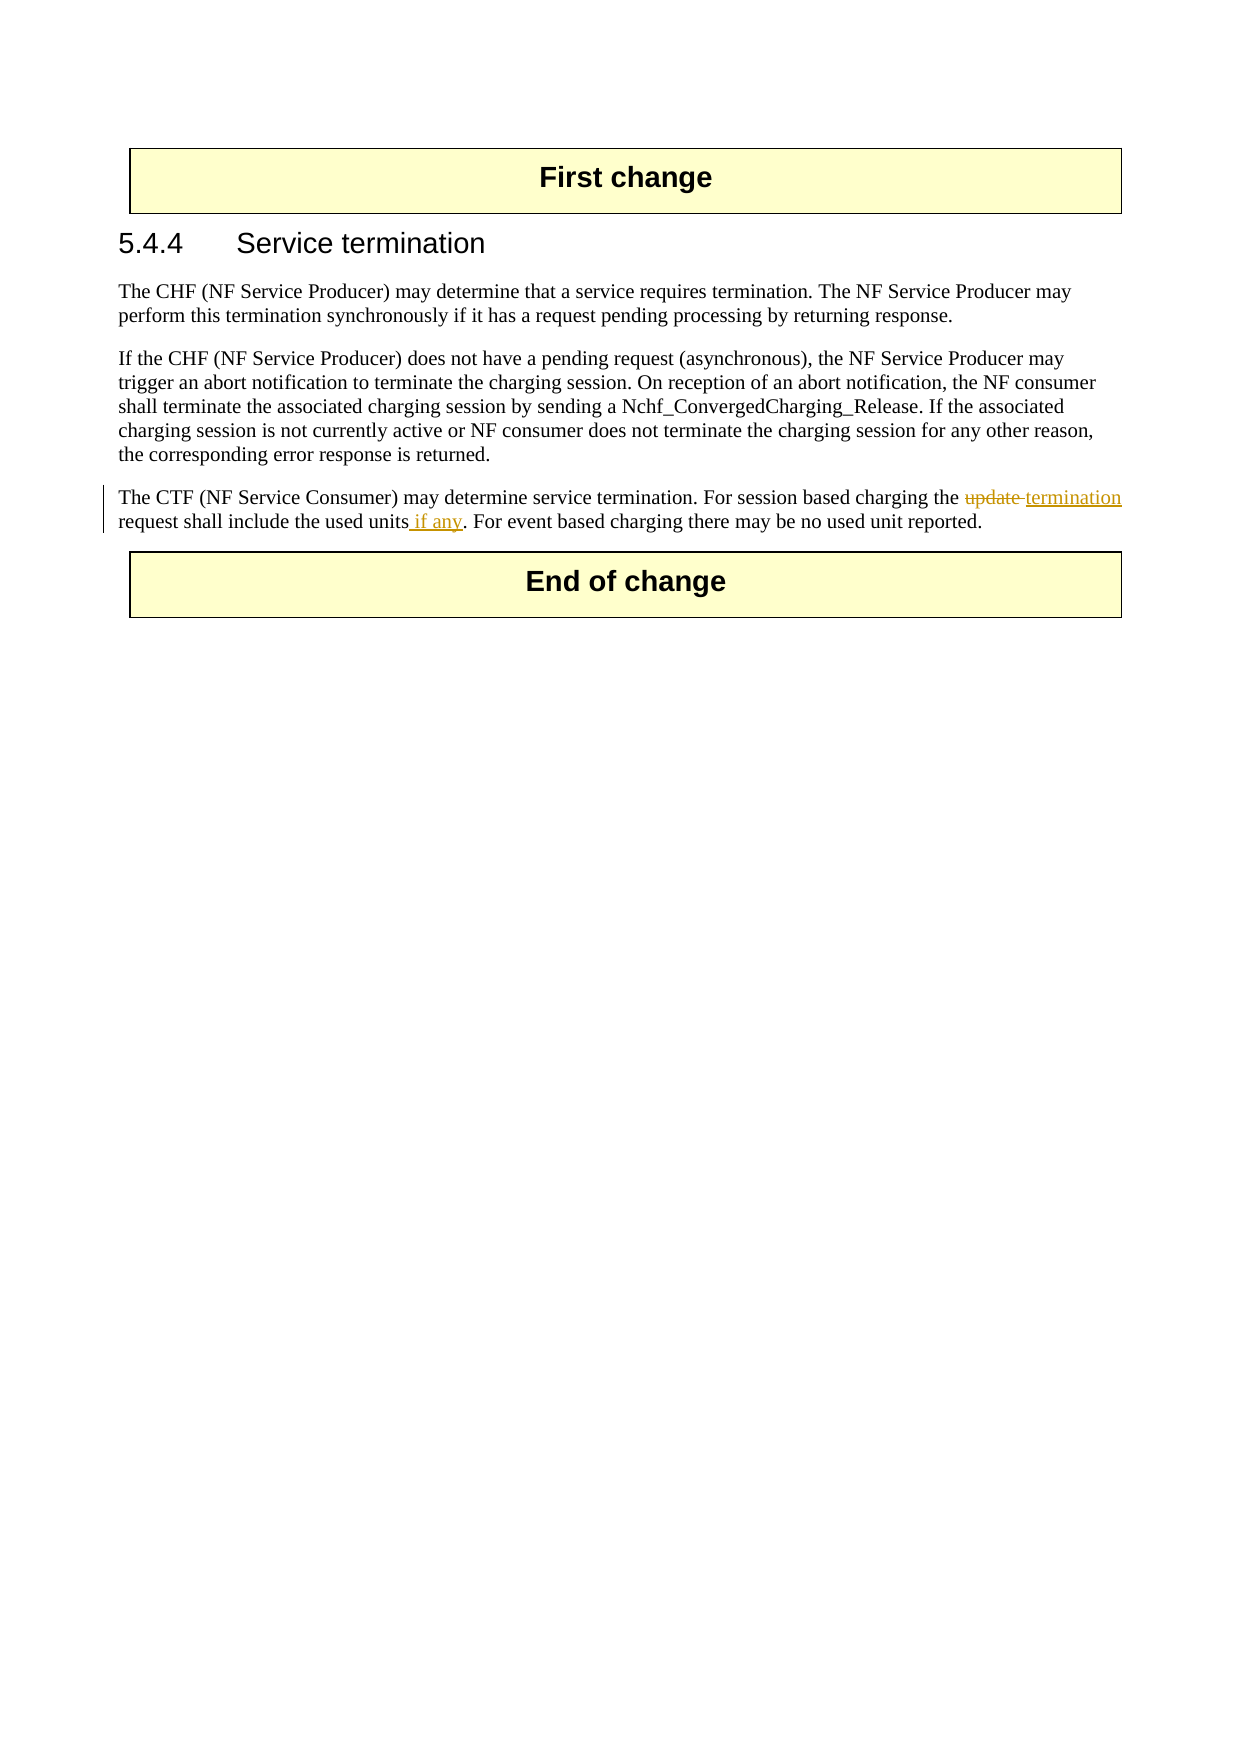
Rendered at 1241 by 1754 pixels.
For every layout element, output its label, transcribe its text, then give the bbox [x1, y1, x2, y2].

text The CTF (NF Service Consumer) may determine service termination. For session based charging the request shall include the used units. For event based charging there may be no used unit reported. [118, 484, 1122, 533]
text The CHF (NF Service Producer) may determine that a service requires termination. The NF Service Producer may perform this termination synchronously if it has a request pending processing by returning response. [118, 279, 1122, 327]
table_header First change [131, 149, 1121, 213]
table_header End of change [131, 553, 1121, 617]
subtitle 5.4.4 Service termination [118, 226, 1122, 260]
text If the CHF (NF Service Producer) does not have a pending request (asynchronous), the NF Service Producer may trigger an abort notification to terminate the charging session. On reception of an abort notification, the NF consumer shall terminate the associated charging session by sending a Nchf_ConvergedCharging_Release. If the associated charging session is not currently active or NF consumer does not terminate the charging session for any other reason, the corresponding error response is returned. [118, 346, 1122, 466]
